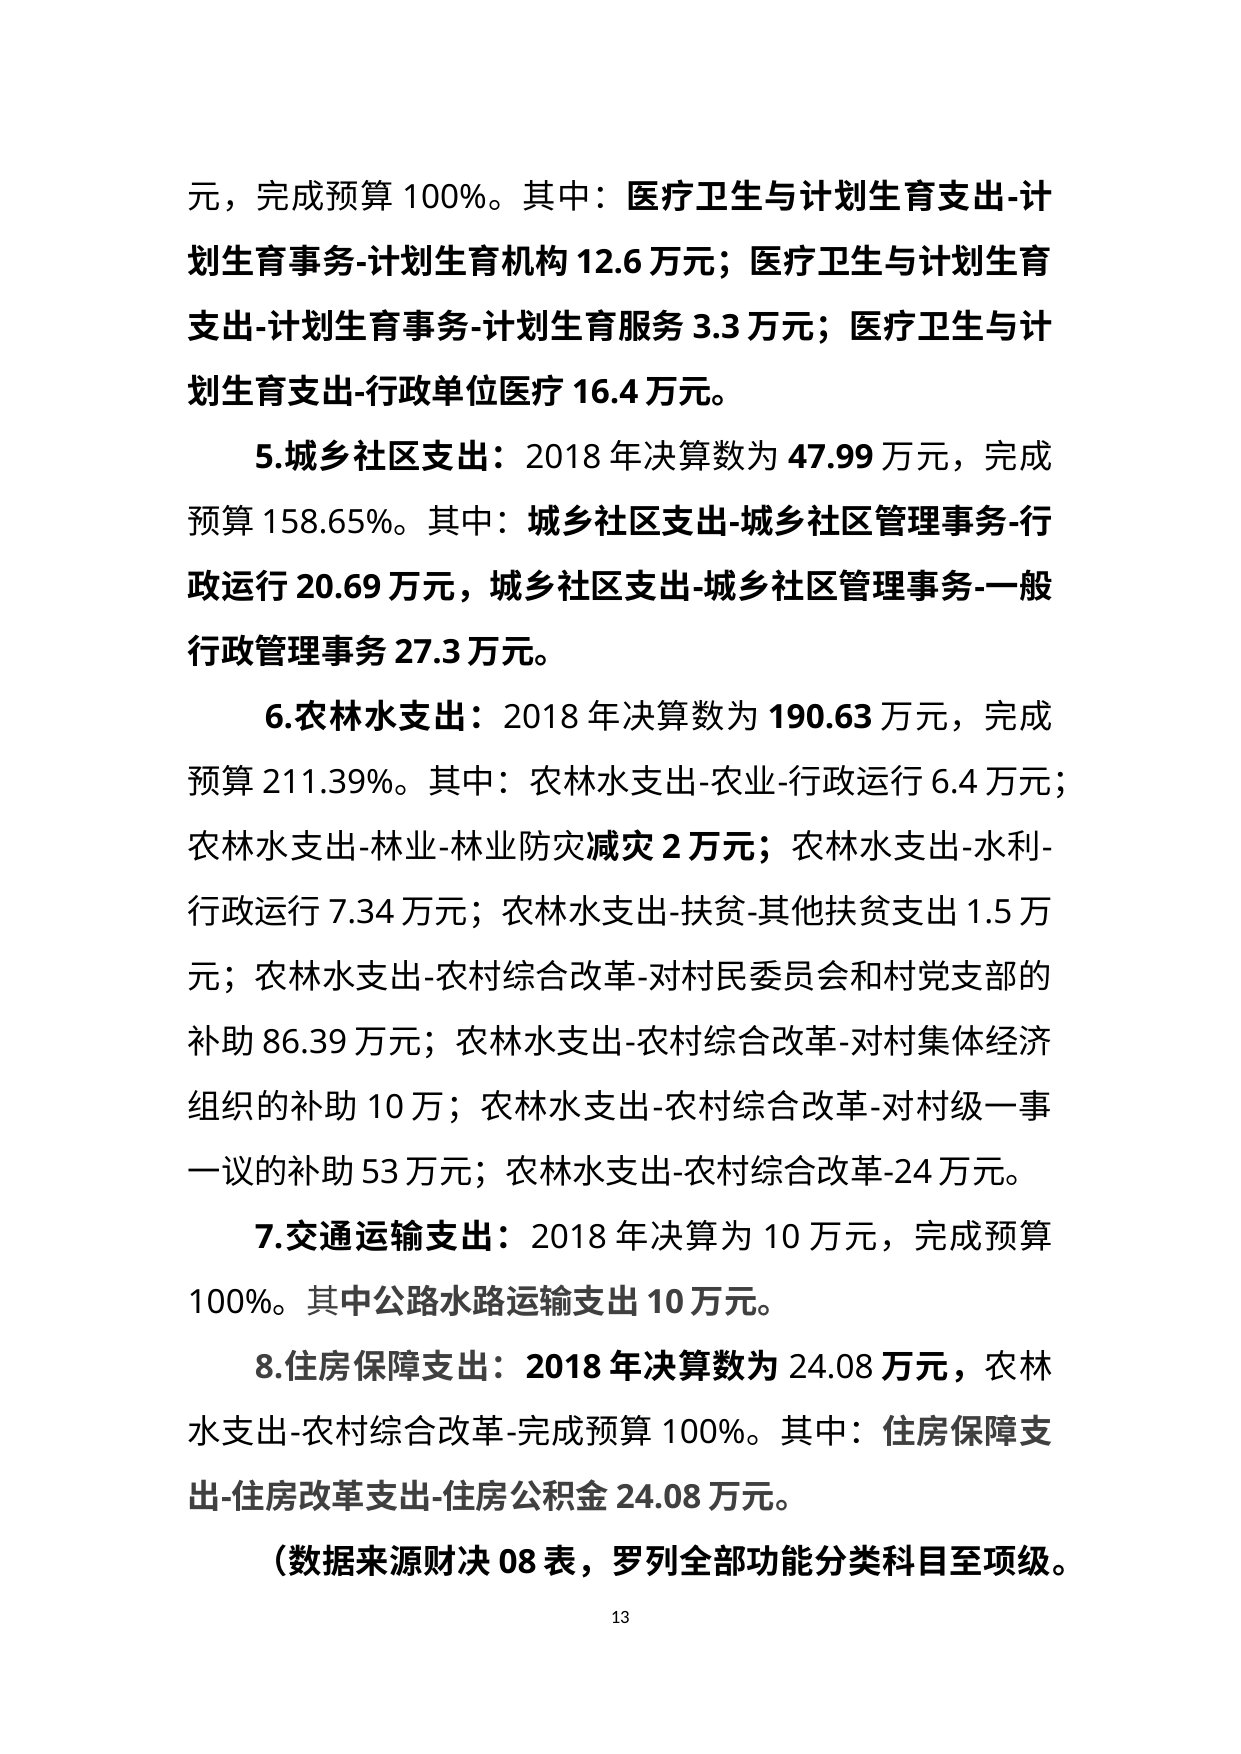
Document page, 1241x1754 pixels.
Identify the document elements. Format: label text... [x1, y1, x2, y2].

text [187, 1527, 1053, 1592]
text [187, 162, 1053, 422]
text 6.农林水支出：2018年决算数为190.63万元，完成预算211.39%。其中：农林水支出-农业-行政运行6.4万元；农林水支出-林业-林业防灾减灾2万元；农林水支出-水利-行政运行7.34万元；农林水支出-扶贫-其他扶贫支出1.5万元；农林水支出-农村综合改革-对村民委员会和村党支部的补助86.39万元；农林水支出-农村综合改革-对村集体经济组织的补助10万；农林水支出-农村综合改革-对村级一事一议的补助53万元；农林水支出-农村综合改革-24万元。 [187, 682, 1053, 1202]
text 7.交通运输支出：2018年决算为10万元，完成预算100%。其中公路水路运输支出10万元。 [187, 1202, 1053, 1332]
text 8.住房保障支出：2018年决算数为24.08万元，农林水支出-农村综合改革-完成预算100%。其中：住房保障支出-住房改革支出-住房公积金24.08万元。 [187, 1332, 1053, 1527]
text 5.城乡社区支出：2018年决算数为47.99万元，完成预算158.65%。其中：城乡社区支出-城乡社区管理事务-行政运行20.69万元，城乡社区支出-城乡社区管理事务-一般行政管理事务27.3万元。 [187, 422, 1053, 682]
